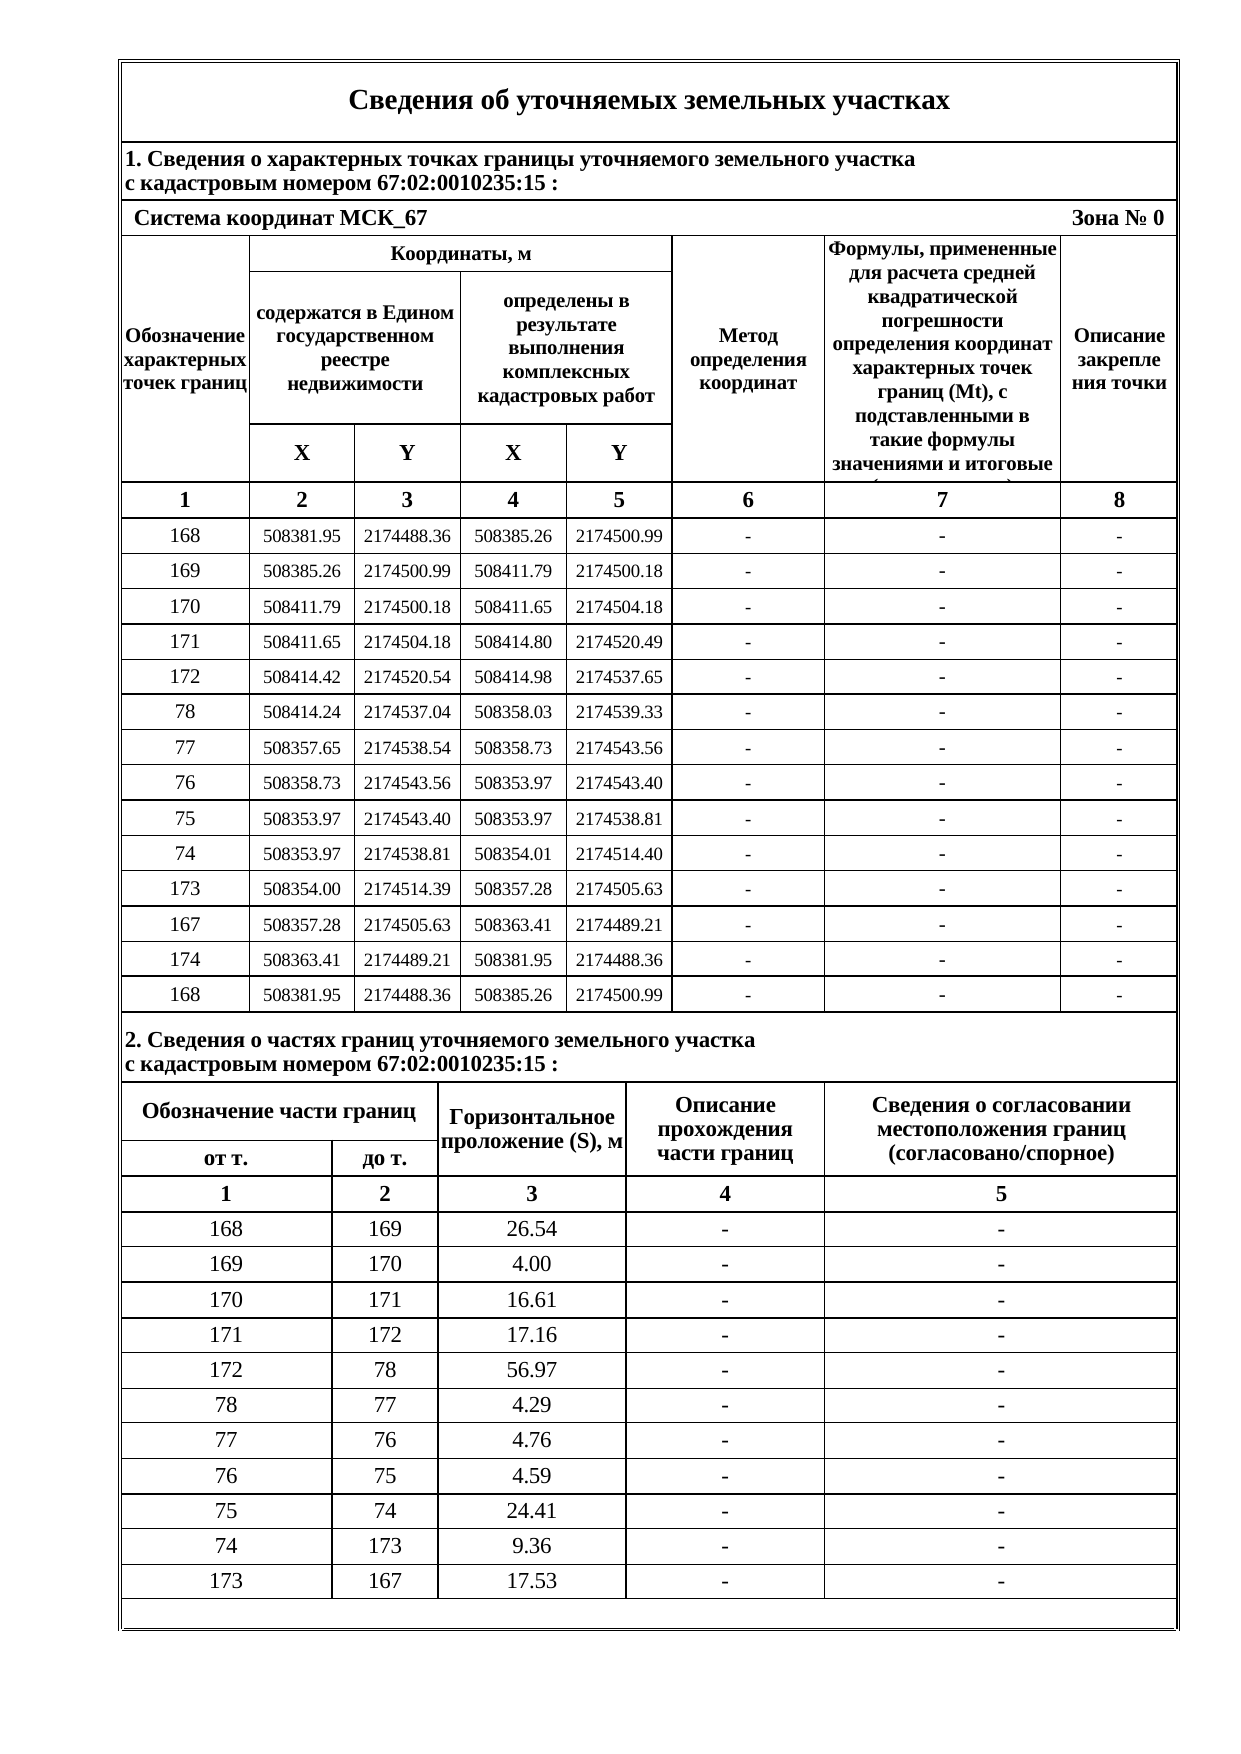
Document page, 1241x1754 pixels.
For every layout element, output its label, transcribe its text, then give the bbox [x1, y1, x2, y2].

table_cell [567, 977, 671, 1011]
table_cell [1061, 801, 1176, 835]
table_cell 508385.26 [461, 519, 566, 553]
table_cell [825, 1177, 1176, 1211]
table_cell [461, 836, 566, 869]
table_cell [1166, 201, 1176, 235]
table_cell Y [355, 425, 460, 481]
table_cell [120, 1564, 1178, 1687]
table_cell - [1061, 730, 1176, 763]
table_cell - [825, 625, 1060, 659]
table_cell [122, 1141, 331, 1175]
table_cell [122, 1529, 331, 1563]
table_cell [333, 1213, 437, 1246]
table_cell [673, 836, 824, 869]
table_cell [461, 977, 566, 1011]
table_cell определены в результате выполнения комплексных кадастровых работ [461, 272, 671, 423]
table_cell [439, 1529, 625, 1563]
table_cell - [825, 695, 1060, 729]
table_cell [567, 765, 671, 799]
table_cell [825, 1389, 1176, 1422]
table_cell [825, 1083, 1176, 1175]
table_cell - [673, 625, 824, 659]
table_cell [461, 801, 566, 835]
table_cell 2174500.99 [567, 519, 671, 553]
table_cell 2174488.36 [355, 519, 460, 553]
table_cell 508358.73 [461, 730, 566, 763]
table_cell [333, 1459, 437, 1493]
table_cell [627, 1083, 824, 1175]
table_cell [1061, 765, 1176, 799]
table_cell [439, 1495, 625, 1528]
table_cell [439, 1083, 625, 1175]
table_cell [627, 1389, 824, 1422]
table_cell 2174500.99 [355, 554, 460, 587]
table_cell - [673, 695, 824, 729]
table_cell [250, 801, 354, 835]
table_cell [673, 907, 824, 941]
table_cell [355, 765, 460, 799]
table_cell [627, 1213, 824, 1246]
table_cell 508414.80 [461, 625, 566, 659]
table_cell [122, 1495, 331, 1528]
table_cell 508358.03 [461, 695, 566, 729]
table_cell 5 [567, 483, 671, 517]
table_cell Обозначение характерных точек границ [122, 236, 249, 481]
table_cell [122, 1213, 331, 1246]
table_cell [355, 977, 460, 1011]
table_cell X [461, 425, 566, 481]
table_cell - [1061, 589, 1176, 623]
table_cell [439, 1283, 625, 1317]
table_cell 508411.65 [250, 625, 354, 659]
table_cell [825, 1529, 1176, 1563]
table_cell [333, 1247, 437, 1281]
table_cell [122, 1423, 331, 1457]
table_cell 8 [1061, 483, 1176, 517]
table_cell 2174504.18 [355, 625, 460, 659]
table_cell - [1061, 554, 1176, 587]
table_cell Метод определения координат [673, 236, 824, 481]
table_cell - [825, 519, 1060, 553]
table_cell - [1061, 625, 1176, 659]
table_cell 2174500.18 [355, 589, 460, 623]
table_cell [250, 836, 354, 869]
table_cell - [1061, 660, 1176, 693]
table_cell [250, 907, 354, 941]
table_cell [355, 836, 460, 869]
table_cell 508411.65 [461, 589, 566, 623]
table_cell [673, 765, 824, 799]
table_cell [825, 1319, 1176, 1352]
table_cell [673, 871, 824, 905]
table_cell 508357.65 [250, 730, 354, 763]
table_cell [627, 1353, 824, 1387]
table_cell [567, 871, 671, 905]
table_cell 2174537.65 [567, 660, 671, 693]
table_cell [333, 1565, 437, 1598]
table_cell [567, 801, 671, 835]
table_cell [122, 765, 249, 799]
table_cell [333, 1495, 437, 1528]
table_cell 1 [122, 483, 249, 517]
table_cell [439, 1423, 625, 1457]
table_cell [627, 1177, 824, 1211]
table_cell - [825, 554, 1060, 587]
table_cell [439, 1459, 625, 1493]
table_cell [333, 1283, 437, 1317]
table_cell 169 [122, 554, 249, 587]
table_cell содержатся в Едином государственном реестре недвижимости [250, 272, 460, 423]
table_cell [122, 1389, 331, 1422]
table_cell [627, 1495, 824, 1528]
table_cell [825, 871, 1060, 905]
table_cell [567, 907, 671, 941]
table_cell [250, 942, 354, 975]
table_cell X [250, 425, 354, 481]
table_cell 6 [673, 483, 824, 517]
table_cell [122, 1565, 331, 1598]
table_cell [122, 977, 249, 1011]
table_cell Координаты, м [250, 236, 671, 271]
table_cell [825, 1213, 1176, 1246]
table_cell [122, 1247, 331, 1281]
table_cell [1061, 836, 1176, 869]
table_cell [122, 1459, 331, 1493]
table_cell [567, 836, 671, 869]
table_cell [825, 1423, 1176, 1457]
table_cell Сведения об уточняемых земельных участках [122, 63, 1176, 141]
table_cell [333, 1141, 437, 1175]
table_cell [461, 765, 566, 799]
table_cell 2174520.54 [355, 660, 460, 693]
table_cell 508411.79 [250, 589, 354, 623]
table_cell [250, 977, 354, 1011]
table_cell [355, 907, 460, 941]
table_cell 168 [122, 519, 249, 553]
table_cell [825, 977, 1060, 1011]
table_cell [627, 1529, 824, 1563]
table_cell 2 [250, 483, 354, 517]
table_cell - [673, 660, 824, 693]
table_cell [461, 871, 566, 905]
table_cell Y [567, 425, 671, 481]
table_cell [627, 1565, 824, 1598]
table_cell 2174500.18 [567, 554, 671, 587]
table_cell - [673, 554, 824, 587]
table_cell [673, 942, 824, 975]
table_cell - [673, 519, 824, 553]
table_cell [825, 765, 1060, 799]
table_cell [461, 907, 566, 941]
table_cell Описание закрепле ния точки [1061, 236, 1176, 481]
table_cell Система координат МСК_67 [132, 201, 814, 235]
table_cell 508385.26 [250, 554, 354, 587]
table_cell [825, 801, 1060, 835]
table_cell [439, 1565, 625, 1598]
table_cell 4 [461, 483, 566, 517]
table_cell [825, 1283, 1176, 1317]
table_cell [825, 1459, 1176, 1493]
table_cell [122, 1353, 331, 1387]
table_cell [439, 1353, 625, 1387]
table_cell [814, 201, 824, 235]
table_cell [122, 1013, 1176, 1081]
table_cell 2174538.54 [355, 730, 460, 763]
table_cell 77 [122, 730, 249, 763]
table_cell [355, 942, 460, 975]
table_cell 170 [122, 589, 249, 623]
table_cell [122, 201, 132, 235]
table_cell 2174520.49 [567, 625, 671, 659]
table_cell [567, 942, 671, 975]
table_cell 1. Сведения о характерных точках границы уточняемого земельного участка с кадастровым номером 67:02:0010235:15 : [122, 143, 1176, 199]
table_cell - [673, 730, 824, 763]
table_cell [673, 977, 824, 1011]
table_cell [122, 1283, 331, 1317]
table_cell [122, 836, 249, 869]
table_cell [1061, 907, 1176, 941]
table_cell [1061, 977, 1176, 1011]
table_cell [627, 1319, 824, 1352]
table_cell 78 [122, 695, 249, 729]
table_cell - [825, 660, 1060, 693]
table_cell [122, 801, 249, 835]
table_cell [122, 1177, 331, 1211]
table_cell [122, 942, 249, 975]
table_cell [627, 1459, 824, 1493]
table_cell 2174539.33 [567, 695, 671, 729]
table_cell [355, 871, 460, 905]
table_cell - [825, 589, 1060, 623]
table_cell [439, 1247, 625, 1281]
table_cell - [825, 730, 1060, 763]
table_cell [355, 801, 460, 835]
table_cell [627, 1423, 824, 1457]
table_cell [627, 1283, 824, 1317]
table_cell Формулы, примененные для расчета средней квадратической погрешности определения координат характерных точек границ (Mt), с подставленными в такие формулы значениями и итоговые (вычисленные) значения Mt, м [825, 236, 1060, 481]
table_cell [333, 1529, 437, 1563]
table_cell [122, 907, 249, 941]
table_cell Зона № 0 [824, 201, 1166, 235]
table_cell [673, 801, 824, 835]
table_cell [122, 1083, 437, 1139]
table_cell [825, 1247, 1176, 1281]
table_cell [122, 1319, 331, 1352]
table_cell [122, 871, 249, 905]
table_cell - [673, 589, 824, 623]
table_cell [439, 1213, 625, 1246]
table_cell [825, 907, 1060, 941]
table_cell 508414.98 [461, 660, 566, 693]
table_cell 3 [355, 483, 460, 517]
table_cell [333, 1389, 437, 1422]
table_cell 508381.95 [250, 519, 354, 553]
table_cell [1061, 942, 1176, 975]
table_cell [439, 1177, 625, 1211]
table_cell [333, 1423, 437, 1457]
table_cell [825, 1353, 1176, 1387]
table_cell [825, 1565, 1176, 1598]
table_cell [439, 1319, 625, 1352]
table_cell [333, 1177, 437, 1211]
table_cell 2174537.04 [355, 695, 460, 729]
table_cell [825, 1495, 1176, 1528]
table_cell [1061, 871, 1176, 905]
table_cell - [1061, 519, 1176, 553]
table_cell 508414.24 [250, 695, 354, 729]
table_cell - [1061, 695, 1176, 729]
table_cell 508414.42 [250, 660, 354, 693]
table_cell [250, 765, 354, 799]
table_cell 2174504.18 [567, 589, 671, 623]
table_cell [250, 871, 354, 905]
table_cell 7 [825, 483, 1060, 517]
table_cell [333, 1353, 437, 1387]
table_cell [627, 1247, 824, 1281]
table_cell 172 [122, 660, 249, 693]
table_cell 171 [122, 625, 249, 659]
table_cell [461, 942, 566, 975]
table_cell 508411.79 [461, 554, 566, 587]
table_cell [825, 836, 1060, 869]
table_cell 2174543.56 [567, 730, 671, 763]
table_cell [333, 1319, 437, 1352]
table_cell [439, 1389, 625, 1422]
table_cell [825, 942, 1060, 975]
